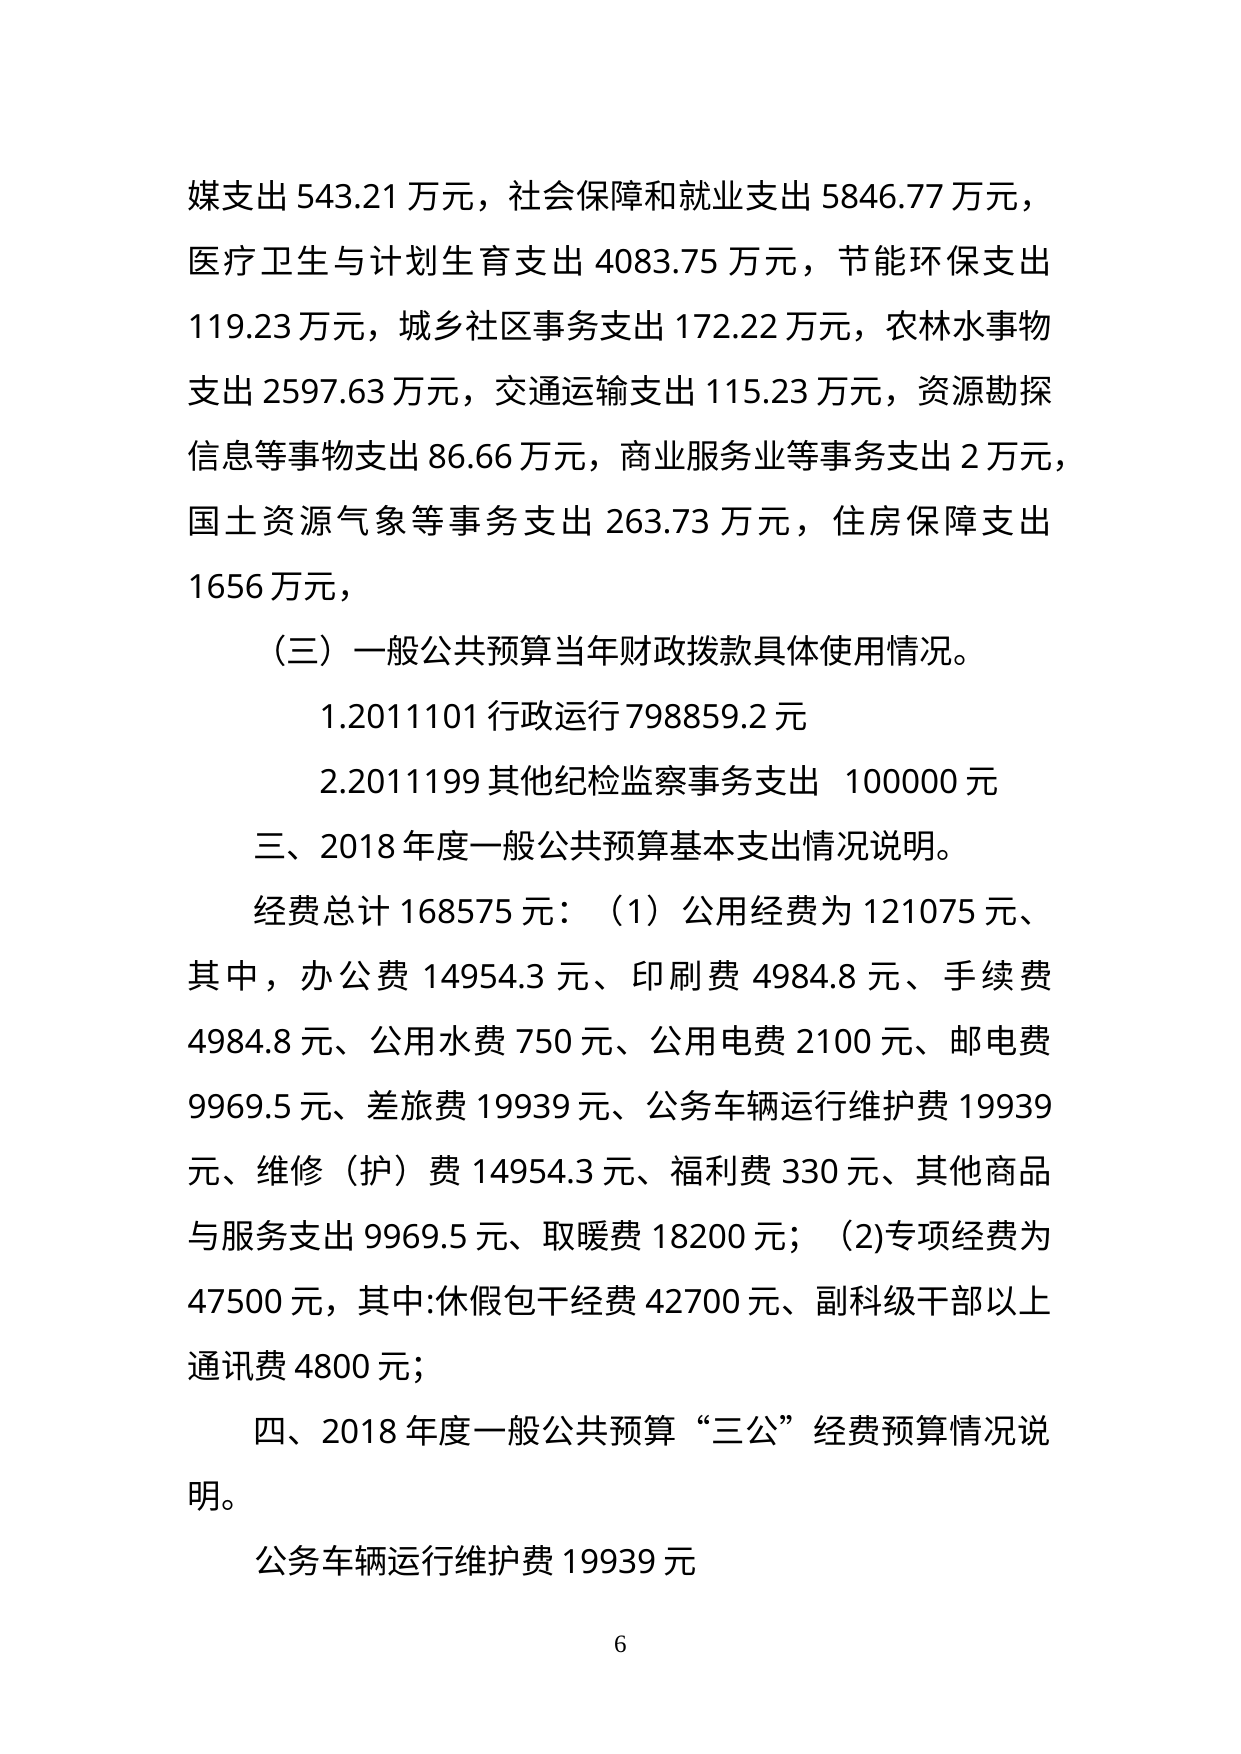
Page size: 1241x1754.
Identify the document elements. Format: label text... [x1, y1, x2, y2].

text 三、2018年度一般公共预算基本支出情况说明。 [187, 812, 1053, 877]
text 2.2011199其他纪检监察事务支出 100000元 [187, 747, 1053, 812]
text 四、2018年度一般公共预算“三公”经费预算情况说明。 [187, 1397, 1053, 1527]
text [187, 162, 1053, 617]
text （三）一般公共预算当年财政拨款具体使用情况。 [187, 617, 1053, 682]
text 1.2011101行政运行 798859.2元 [187, 682, 1053, 747]
text 公务车辆运行维护费19939元 [187, 1527, 1053, 1592]
text 经费总计168575元：（1）公用经费为121075元、其中，办公费14954.3元、印刷费4984.8元、手续费4984.8元、公用水费750元、公用电费2100元、邮电费9969.5元、差旅费19939元、公务车辆运行维护费19939元、维修（护）费14954.3元、福利费330元、其他商品与服务支出9969.5元、取暖费18200元；（2)专项经费为47500元，其中:休假包干经费42700元、副科级干部以上通讯费4800元； [187, 877, 1053, 1397]
